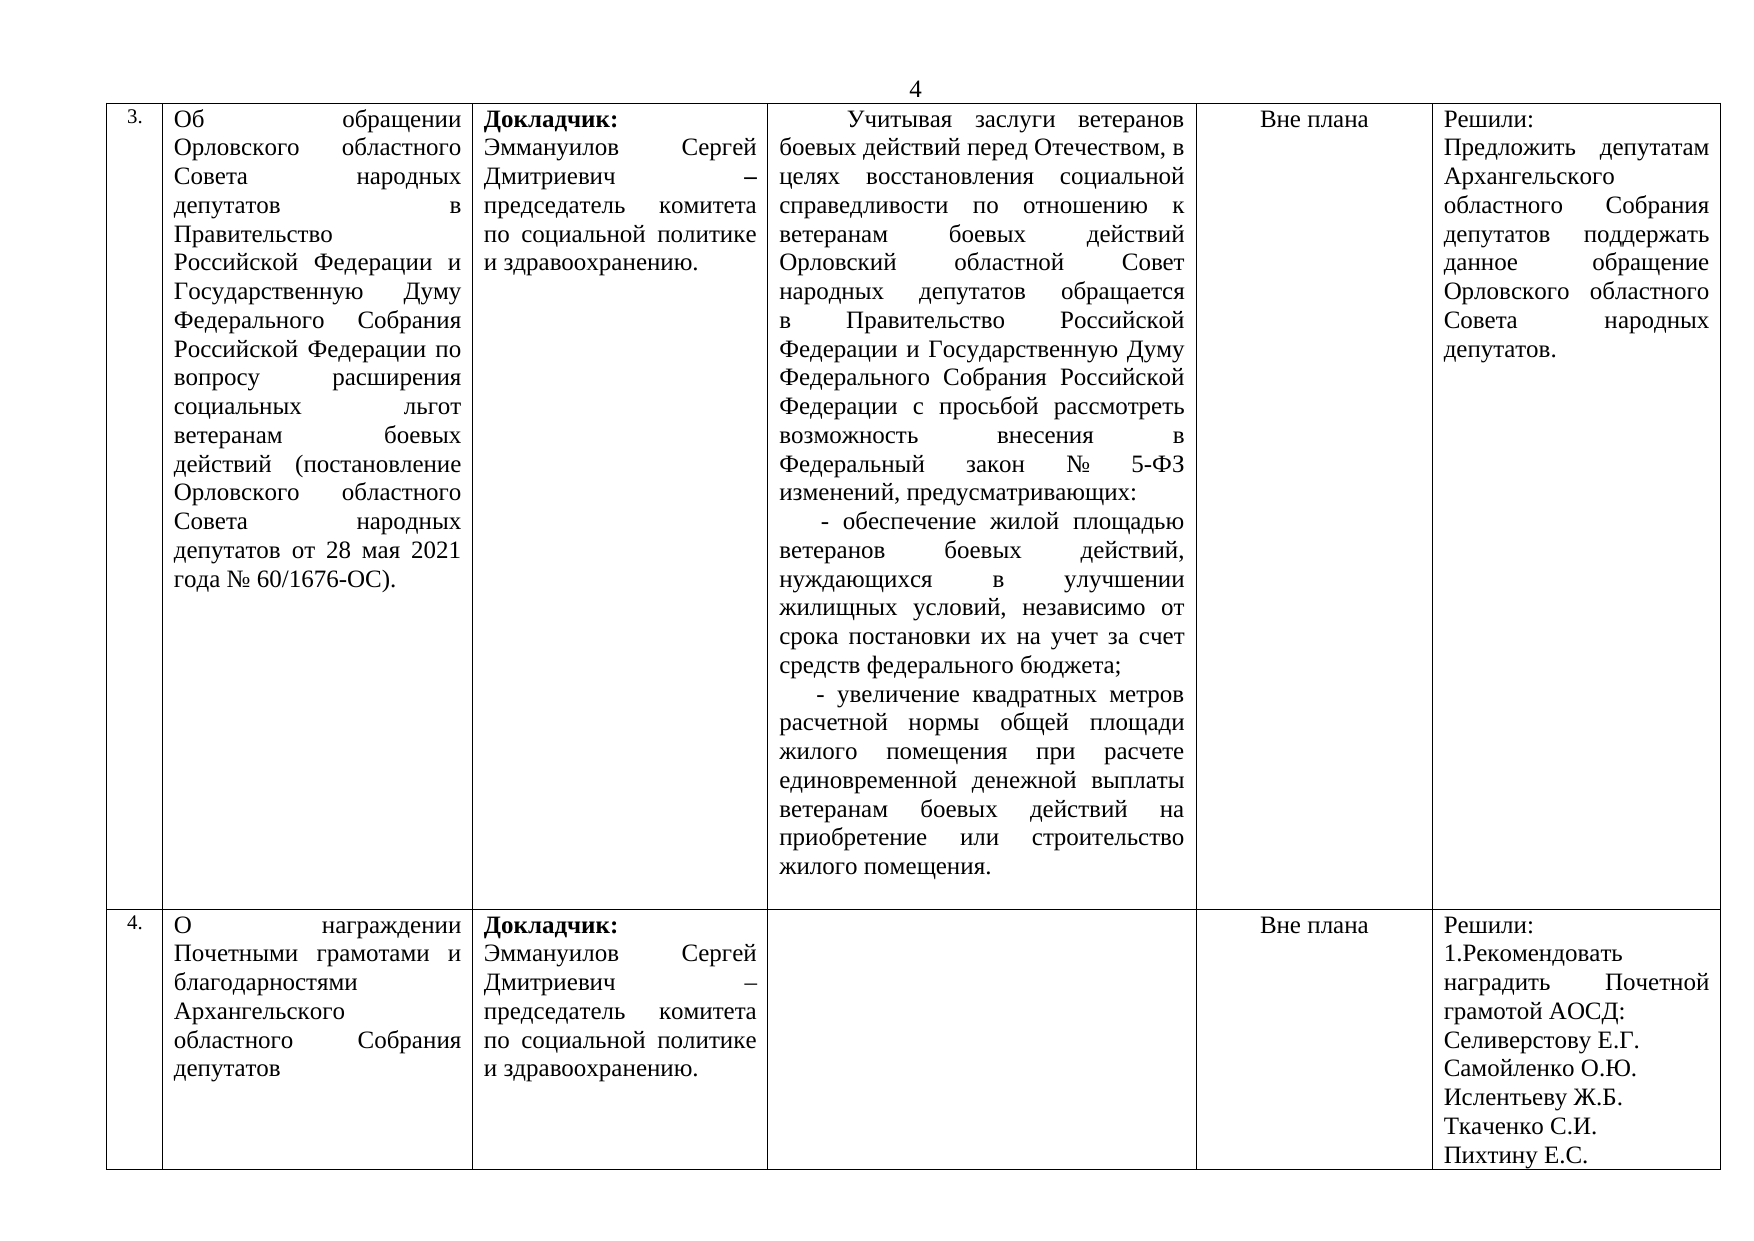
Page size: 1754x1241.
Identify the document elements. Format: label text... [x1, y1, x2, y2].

table_cell Решили: Предложить депутатам Архангельского областного Собрания депутатов поддержать данное обращение Орловского областного Совета народных депутатов. [1433, 104, 1720, 909]
table_cell Учитывая заслуги ветеранов боевых действий перед Отечеством, в целях восстановления социальной справедливости по отношению к ветеранам боевых действий Орловский областной Совет народных депутатов обращается в Правительство Российской Федерации и Государственную Думу Федерального Собрания Российской Федерации с просьбой рассмотреть возможность внесения в Федеральный закон № 5-ФЗ изменений, предусматривающих: - обеспечение жилой площадью ветеранов боевых действий, нуждающихся в улучшении жилищных условий, независимо от срока постановки их на учет за счет средств федерального бюджета; - увеличение квадратных метров расчетной нормы общей площади жилого помещения при расчете единовременной денежной выплаты ветеранам боевых действий на приобретение или строительство жилого помещения. [768, 104, 1196, 909]
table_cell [1433, 910, 1720, 1168]
table_cell [768, 910, 1196, 1168]
table_cell Вне плана [1197, 910, 1432, 1168]
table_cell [473, 910, 767, 1168]
table_cell 3. [107, 104, 162, 909]
table_cell Вне плана [1197, 104, 1432, 909]
table_cell Об обращении Орловского областного Совета народных депутатов в Правительство Российской Федерации и Государственную Думу Федерального Собрания Российской Федерации по вопросу расширения социальных льгот ветеранам боевых действий (постановление Орловского областного Совета народных депутатов от 28 мая 2021 года № 60/1676-ОС). [163, 104, 472, 909]
table_cell Докладчик: Эммануилов Сергей Дмитриевич – председатель комитета по социальной политике и здравоохранению. [473, 104, 767, 909]
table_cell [163, 910, 472, 1168]
table_cell 4. [107, 910, 162, 1168]
